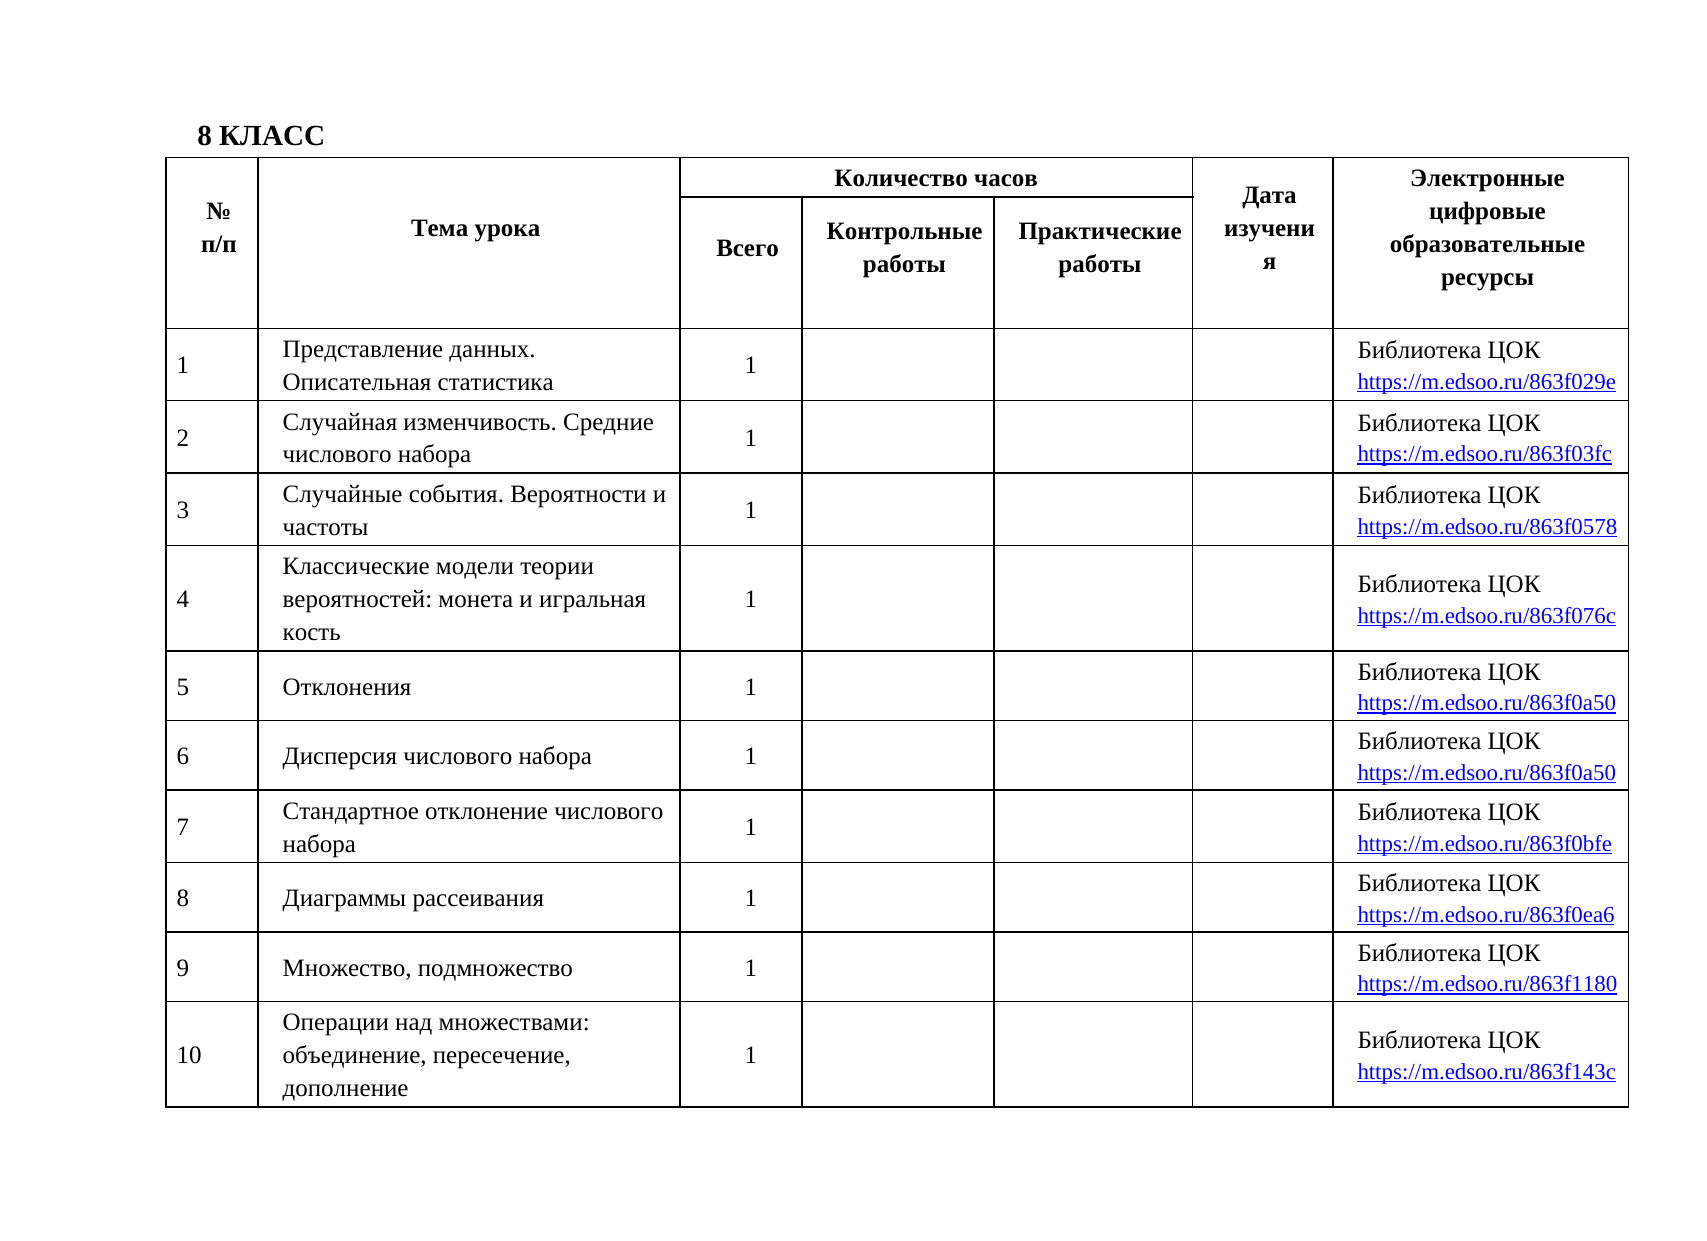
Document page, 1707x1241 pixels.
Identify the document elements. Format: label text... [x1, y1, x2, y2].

table_cell 1 [681, 791, 801, 862]
table_cell Представление данных. Описательная статистика [259, 329, 679, 400]
table_cell Библиотека ЦОК https://m.edsoo.ru/863f0a50 [1334, 652, 1628, 719]
table_cell [1193, 474, 1332, 544]
table_cell [1193, 933, 1332, 1001]
table_cell [995, 474, 1192, 544]
table_cell Контрольные работы [803, 198, 993, 327]
table_cell Библиотека ЦОК https://m.edsoo.ru/863f0bfe [1334, 791, 1628, 862]
table_cell 1 [681, 1002, 801, 1106]
table_cell Библиотека ЦОК https://m.edsoo.ru/863f076c [1334, 546, 1628, 650]
table_cell 7 [167, 791, 257, 862]
table_header Электронные цифровые образовательные ресурсы [1334, 158, 1628, 327]
table_cell Классические модели теории вероятностей: монета и игральная кость [259, 546, 679, 650]
table_cell 1 [681, 652, 801, 719]
table_cell 1 [681, 721, 801, 789]
table_cell 9 [167, 933, 257, 1001]
table_header Количество часов [681, 158, 1192, 196]
table_cell [803, 721, 993, 789]
table_cell Библиотека ЦОК https://m.edsoo.ru/863f0ea6 [1334, 863, 1628, 931]
table_cell [995, 791, 1192, 862]
table_cell Библиотека ЦОК https://m.edsoo.ru/863f143c [1334, 1002, 1628, 1106]
table_cell Всего [681, 198, 801, 327]
table_cell Библиотека ЦОК https://m.edsoo.ru/863f03fc [1334, 401, 1628, 472]
table_cell Диаграммы рассеивания [259, 863, 679, 931]
table_cell 3 [167, 474, 257, 544]
table_cell [803, 329, 993, 400]
table_cell [803, 652, 993, 719]
table_cell [1193, 546, 1332, 650]
table_cell 2 [167, 401, 257, 472]
table_cell Множество, подмножество [259, 933, 679, 1001]
table_cell [803, 401, 993, 472]
table_cell [995, 546, 1192, 650]
table_cell [1193, 329, 1332, 400]
table_cell [803, 474, 993, 544]
table_cell [803, 1002, 993, 1106]
table_cell 8 [167, 863, 257, 931]
table_cell Стандартное отклонение числового набора [259, 791, 679, 862]
table_cell Библиотека ЦОК https://m.edsoo.ru/863f1180 [1334, 933, 1628, 1001]
table_cell [803, 933, 993, 1001]
table_cell Практические работы [995, 198, 1192, 327]
table_cell [1193, 1002, 1332, 1106]
table_cell [803, 546, 993, 650]
table_cell 1 [681, 401, 801, 472]
table_header Тема урока [259, 158, 679, 327]
table_cell 1 [681, 474, 801, 544]
table_cell 6 [167, 721, 257, 789]
table_cell 1 [681, 863, 801, 931]
table_cell [1193, 791, 1332, 862]
table_cell [995, 652, 1192, 719]
table_cell 1 [681, 329, 801, 400]
table_cell Случайные события. Вероятности и частоты [259, 474, 679, 544]
table_cell 10 [167, 1002, 257, 1106]
table_header № п/п [167, 158, 257, 327]
table_cell Случайная изменчивость. Средние числового набора [259, 401, 679, 472]
table_cell [995, 1002, 1192, 1106]
table_cell Библиотека ЦОК https://m.edsoo.ru/863f0578 [1334, 474, 1628, 544]
table_cell Операции над множествами: объединение, пересечение, дополнение [259, 1002, 679, 1106]
table_cell [803, 863, 993, 931]
table_cell [1193, 863, 1332, 931]
table_cell 1 [681, 933, 801, 1001]
table_cell 1 [167, 329, 257, 400]
table_cell [995, 401, 1192, 472]
table_cell Библиотека ЦОК https://m.edsoo.ru/863f029e [1334, 329, 1628, 400]
table_cell 1 [681, 546, 801, 650]
table_cell [1193, 401, 1332, 472]
table_cell [803, 791, 993, 862]
table_cell [995, 721, 1192, 789]
table_cell Дисперсия числового набора [259, 721, 679, 789]
table_cell [995, 329, 1192, 400]
table_cell [995, 933, 1192, 1001]
table_header Дата изучения [1193, 158, 1332, 327]
table_cell [1193, 652, 1332, 719]
text 8 КЛАСС [190, 118, 1618, 152]
table_cell 5 [167, 652, 257, 719]
table_cell 4 [167, 546, 257, 650]
table_cell [1193, 721, 1332, 789]
table_cell Отклонения [259, 652, 679, 719]
table_cell [995, 863, 1192, 931]
table_cell Библиотека ЦОК https://m.edsoo.ru/863f0a50 [1334, 721, 1628, 789]
